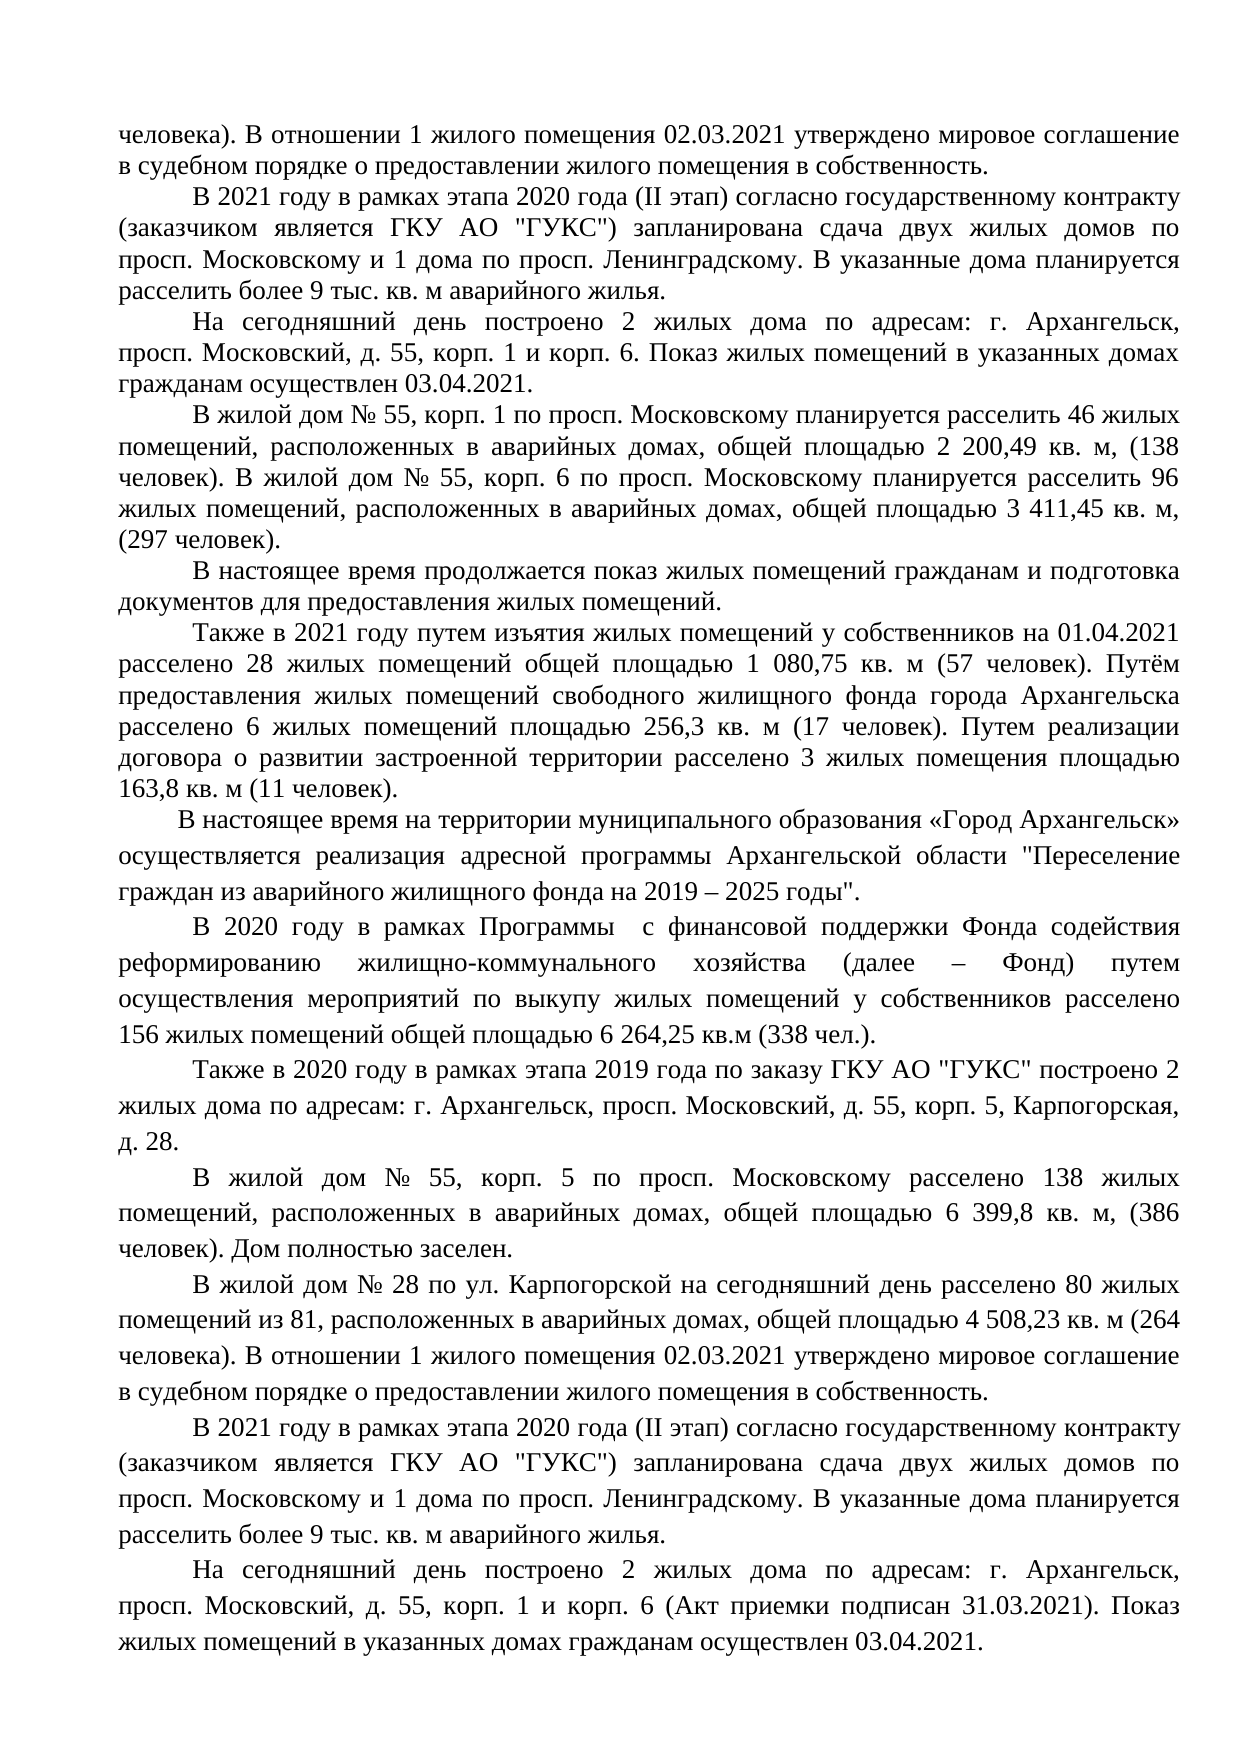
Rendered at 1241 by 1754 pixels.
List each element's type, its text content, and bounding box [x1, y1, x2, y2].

text На сегодняшний день построено 2 жилых дома по адресам: г. Архангельск, просп. Московский, д. 55, корп. 1 и корп. 6 (Акт приемки подписан 31.03.2021). Показ жилых помещений в указанных домах гражданам осуществлен 03.04.2021. [118, 1554, 1181, 1656]
text В жилой дом № 55, корп. 5 по просп. Московскому расселено 138 жилых помещений, расположенных в аварийных домах, общей площадью 6 399,8 кв. м, (386 человек). Дом полностью заселен. [118, 1161, 1181, 1263]
text В 2021 году в рамках этапа 2020 года (II этап) согласно государственному контракту (заказчиком является ГКУ АО "ГУКС") запланирована сдача двух жилых домов по просп. Московскому и 1 дома по просп. Ленинградскому. В указанные дома планируется расселить более 9 тыс. кв. м аварийного жилья. [118, 180, 1181, 305]
text В настоящее время продолжается показ жилых помещений гражданам и подготовка документов для предоставления жилых помещений. [118, 554, 1181, 616]
text В настоящее время на территории муниципального образования «Город Архангельск» осуществляется реализация адресной программы Архангельской области "Переселение граждан из аварийного жилищного фонда на 2019 – 2025 годы". [118, 803, 1181, 906]
text Также в 2020 году в рамках этапа 2019 года по заказу ГКУ АО "ГУКС" построено 2 жилых дома по адресам: г. Архангельск, просп. Московский, д. 55, корп. 5, Карпогорская, д. 28. [118, 1053, 1181, 1156]
text В 2020 году в рамках Программы с финансовой поддержки Фонда содействия реформированию жилищно-коммунального хозяйства (далее – Фонд) путем осуществления мероприятий по выкупу жилых помещений у собственников расселено 156 жилых помещений общей площадью 6 264,25 кв.м (338 чел.). [118, 911, 1181, 1049]
text На сегодняшний день построено 2 жилых дома по адресам: г. Архангельск, просп. Московский, д. 55, корп. 1 и корп. 6. Показ жилых помещений в указанных домах гражданам осуществлен 03.04.2021. [118, 305, 1181, 398]
text В жилой дом № 55, корп. 1 по просп. Московскому планируется расселить 46 жилых помещений, расположенных в аварийных домах, общей площадью 2 200,49 кв. м, (138 человек). В жилой дом № 55, корп. 6 по просп. Московскому планируется расселить 96 жилых помещений, расположенных в аварийных домах, общей площадью 3 411,45 кв. м, (297 человек). [118, 398, 1181, 554]
text В 2021 году в рамках этапа 2020 года (II этап) согласно государственному контракту (заказчиком является ГКУ АО "ГУКС") запланирована сдача двух жилых домов по просп. Московскому и 1 дома по просп. Ленинградскому. В указанные дома планируется расселить более 9 тыс. кв. м аварийного жилья. [118, 1411, 1181, 1549]
text Также в 2021 году путем изъятия жилых помещений у собственников на 01.04.2021 расселено 28 жилых помещений общей площадью 1 080,75 кв. м (57 человек). Путём предоставления жилых помещений свободного жилищного фонда города Архангельска расселено 6 жилых помещений площадью 256,3 кв. м (17 человек). Путем реализации договора о развитии застроенной территории расселено 3 жилых помещения площадью 163,8 кв. м (11 человек). [118, 616, 1181, 803]
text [118, 118, 1181, 180]
